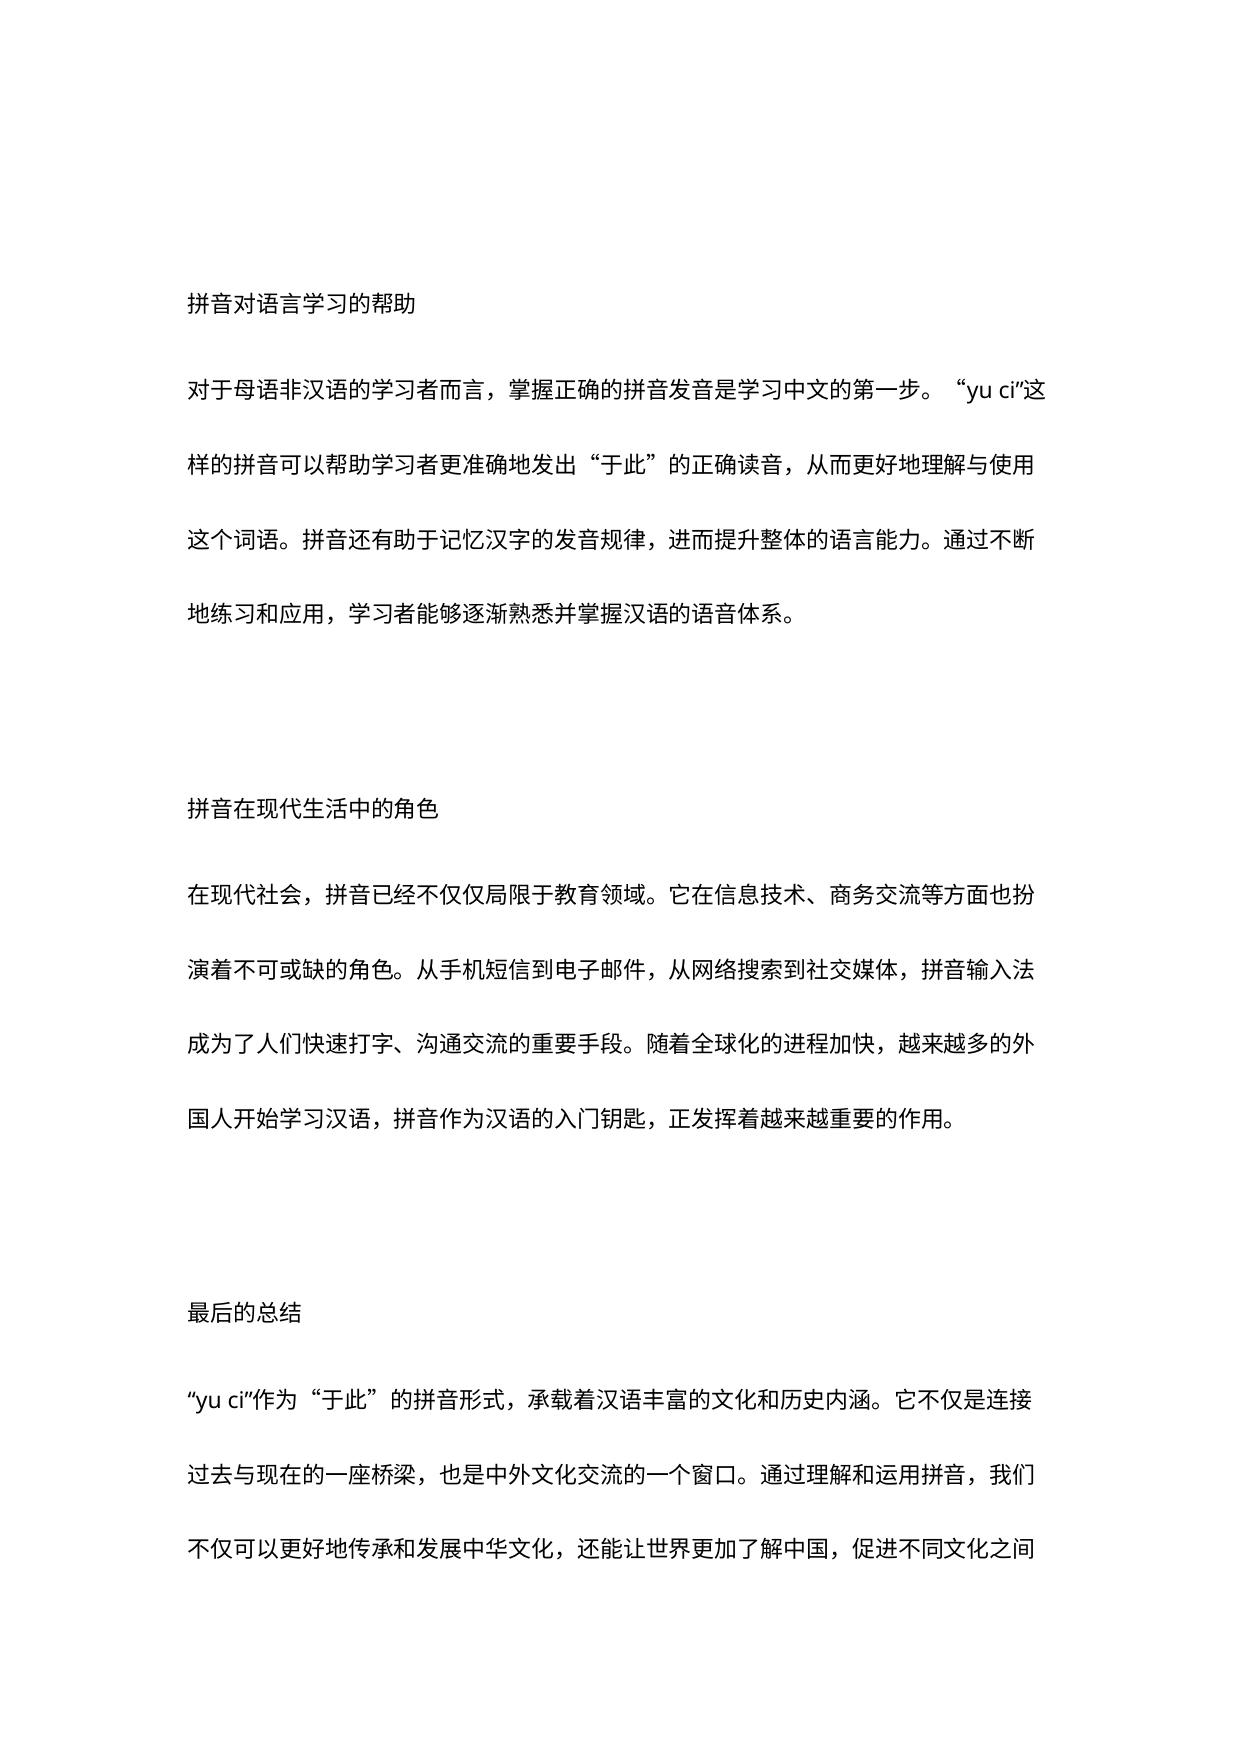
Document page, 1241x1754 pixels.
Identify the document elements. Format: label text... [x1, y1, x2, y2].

text 在现代社会，拼音已经不仅仅局限于教育领域。它在信息技术、商务交流等方面也扮演着不可或缺的角色。从手机短信到电子邮件，从网络搜索到社交媒体，拼音输入法成为了人们快速打字、沟通交流的重要手段。随着全球化的进程加快，越来越多的外国人开始学习汉语，拼音作为汉语的入门钥匙，正发挥着越来越重要的作用。 [187, 861, 1053, 1150]
text 最后的总结 [187, 1279, 1053, 1344]
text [187, 1366, 1053, 1580]
text 拼音在现代生活中的角色 [187, 774, 1053, 839]
text 对于母语非汉语的学习者而言，掌握正确的拼音发音是学习中文的第一步。“yu ci”这样的拼音可以帮助学习者更准确地发出“于此”的正确读音，从而更好地理解与使用这个词语。拼音还有助于记忆汉字的发音规律，进而提升整体的语言能力。通过不断地练习和应用，学习者能够逐渐熟悉并掌握汉语的语音体系。 [187, 356, 1053, 645]
text 拼音对语言学习的帮助 [187, 270, 1053, 335]
